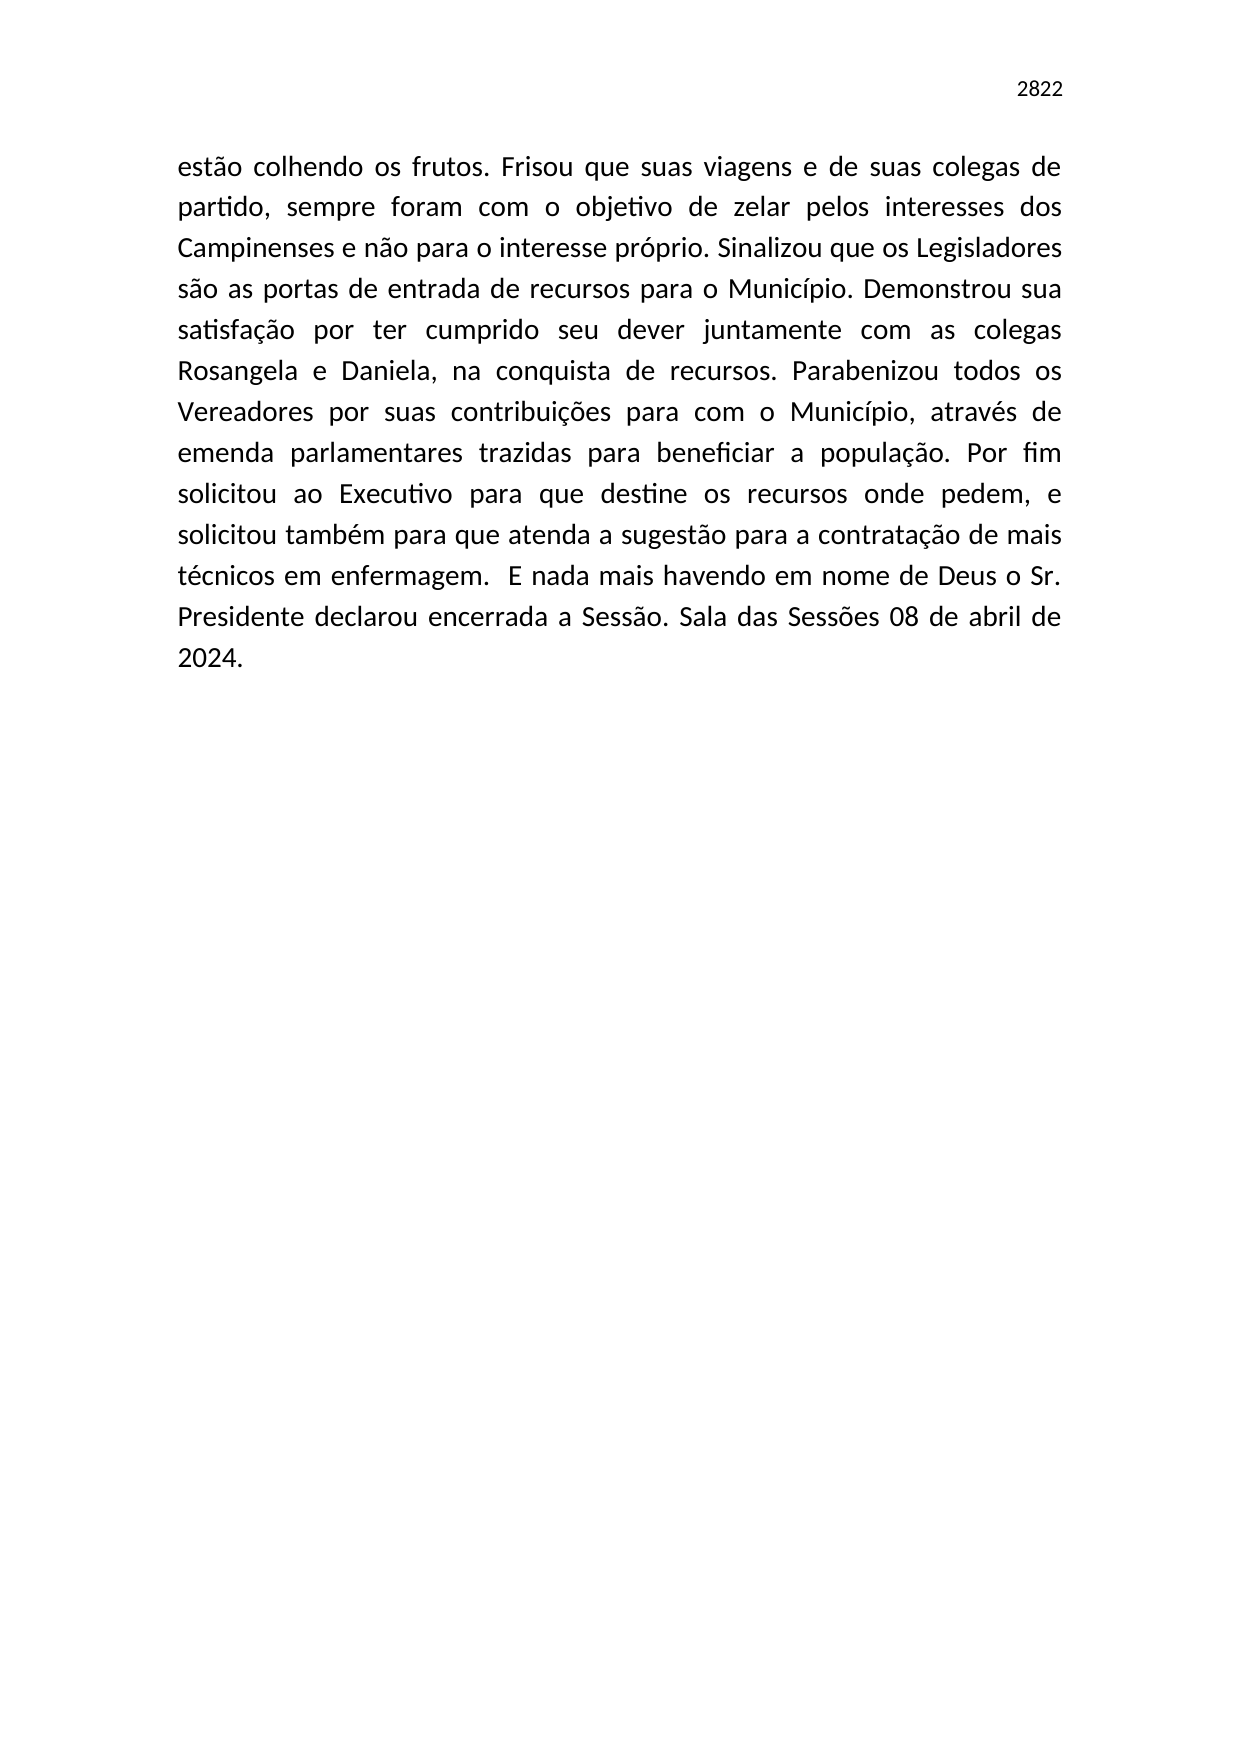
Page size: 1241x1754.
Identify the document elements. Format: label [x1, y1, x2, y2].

text [177, 148, 1063, 674]
